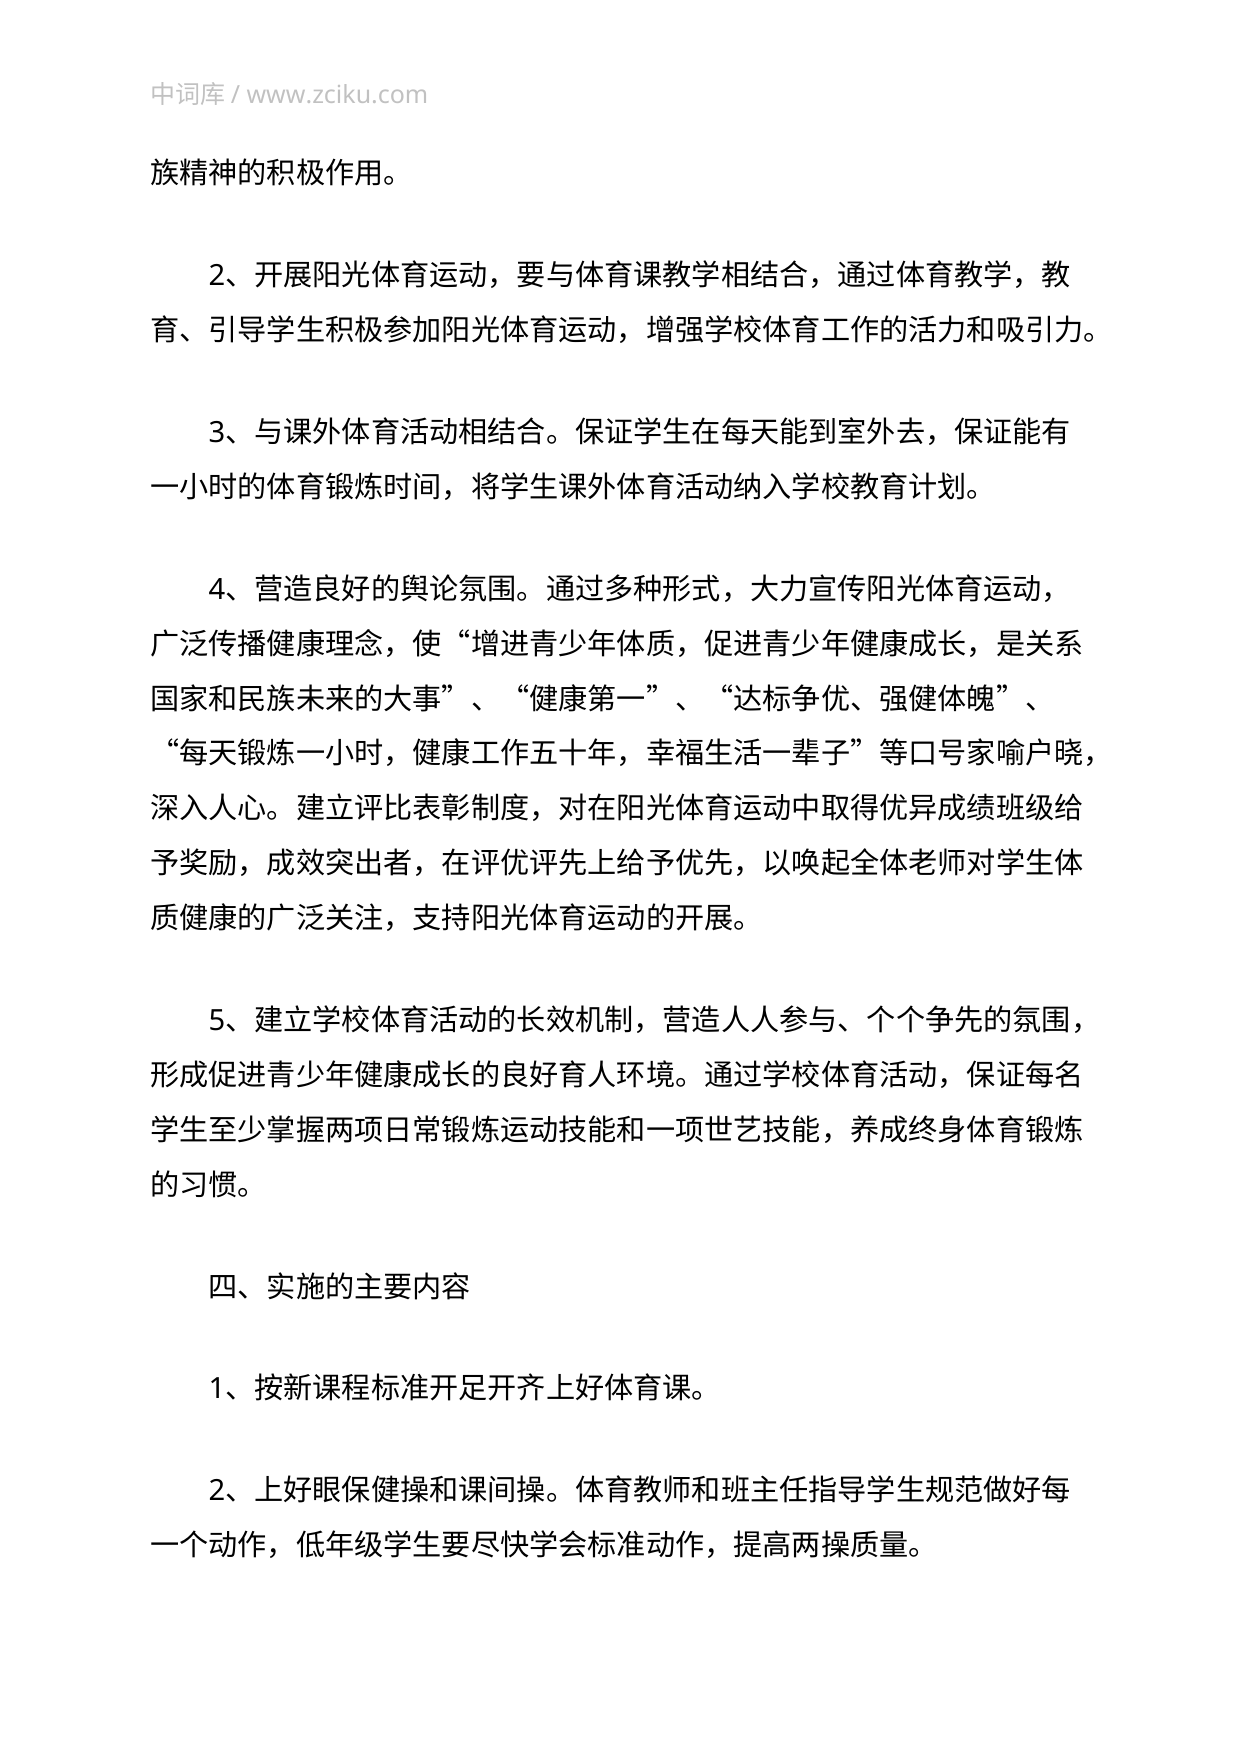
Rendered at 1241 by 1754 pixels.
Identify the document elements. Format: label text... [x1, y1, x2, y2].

text 2、上好眼保健操和课间操。体育教师和班主任指导学生规范做好每一个动作，低年级学生要尽快学会标准动作，提高两操质量。 [150, 1467, 1090, 1564]
text 5、建立学校体育活动的长效机制，营造人人参与、个个争先的氛围，形成促进青少年健康成长的良好育人环境。通过学校体育活动，保证每名学生至少掌握两项日常锻炼运动技能和一项世艺技能，养成终身体育锻炼的习惯。 [150, 997, 1090, 1204]
text 3、与课外体育活动相结合。保证学生在每天能到室外去，保证能有一小时的体育锻炼时间，将学生课外体育活动纳入学校教育计划。 [150, 408, 1090, 506]
text 1、按新课程标准开足开齐上好体育课。 [150, 1365, 1090, 1407]
text 4、营造良好的舆论氛围。通过多种形式，大力宣传阳光体育运动，广泛传播健康理念，使“增进青少年体质，促进青少年健康成长，是关系国家和民族未来的大事”、“健康第一”、“达标争优、强健体魄”、“每天锻炼一小时，健康工作五十年，幸福生活一辈子”等口号家喻户晓，深入人心。建立评比表彰制度，对在阳光体育运动中取得优异成绩班级给予奖励，成效突出者，在评优评先上给予优先，以唤起全体老师对学生体质健康的广泛关注，支持阳光体育运动的开展。 [150, 565, 1090, 937]
text 2、开展阳光体育运动，要与体育课教学相结合，通过体育教学，教育、引导学生积极参加阳光体育运动，增强学校体育工作的活力和吸引力。 [150, 252, 1090, 349]
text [150, 150, 1090, 192]
text 四、实施的主要内容 [150, 1263, 1090, 1305]
